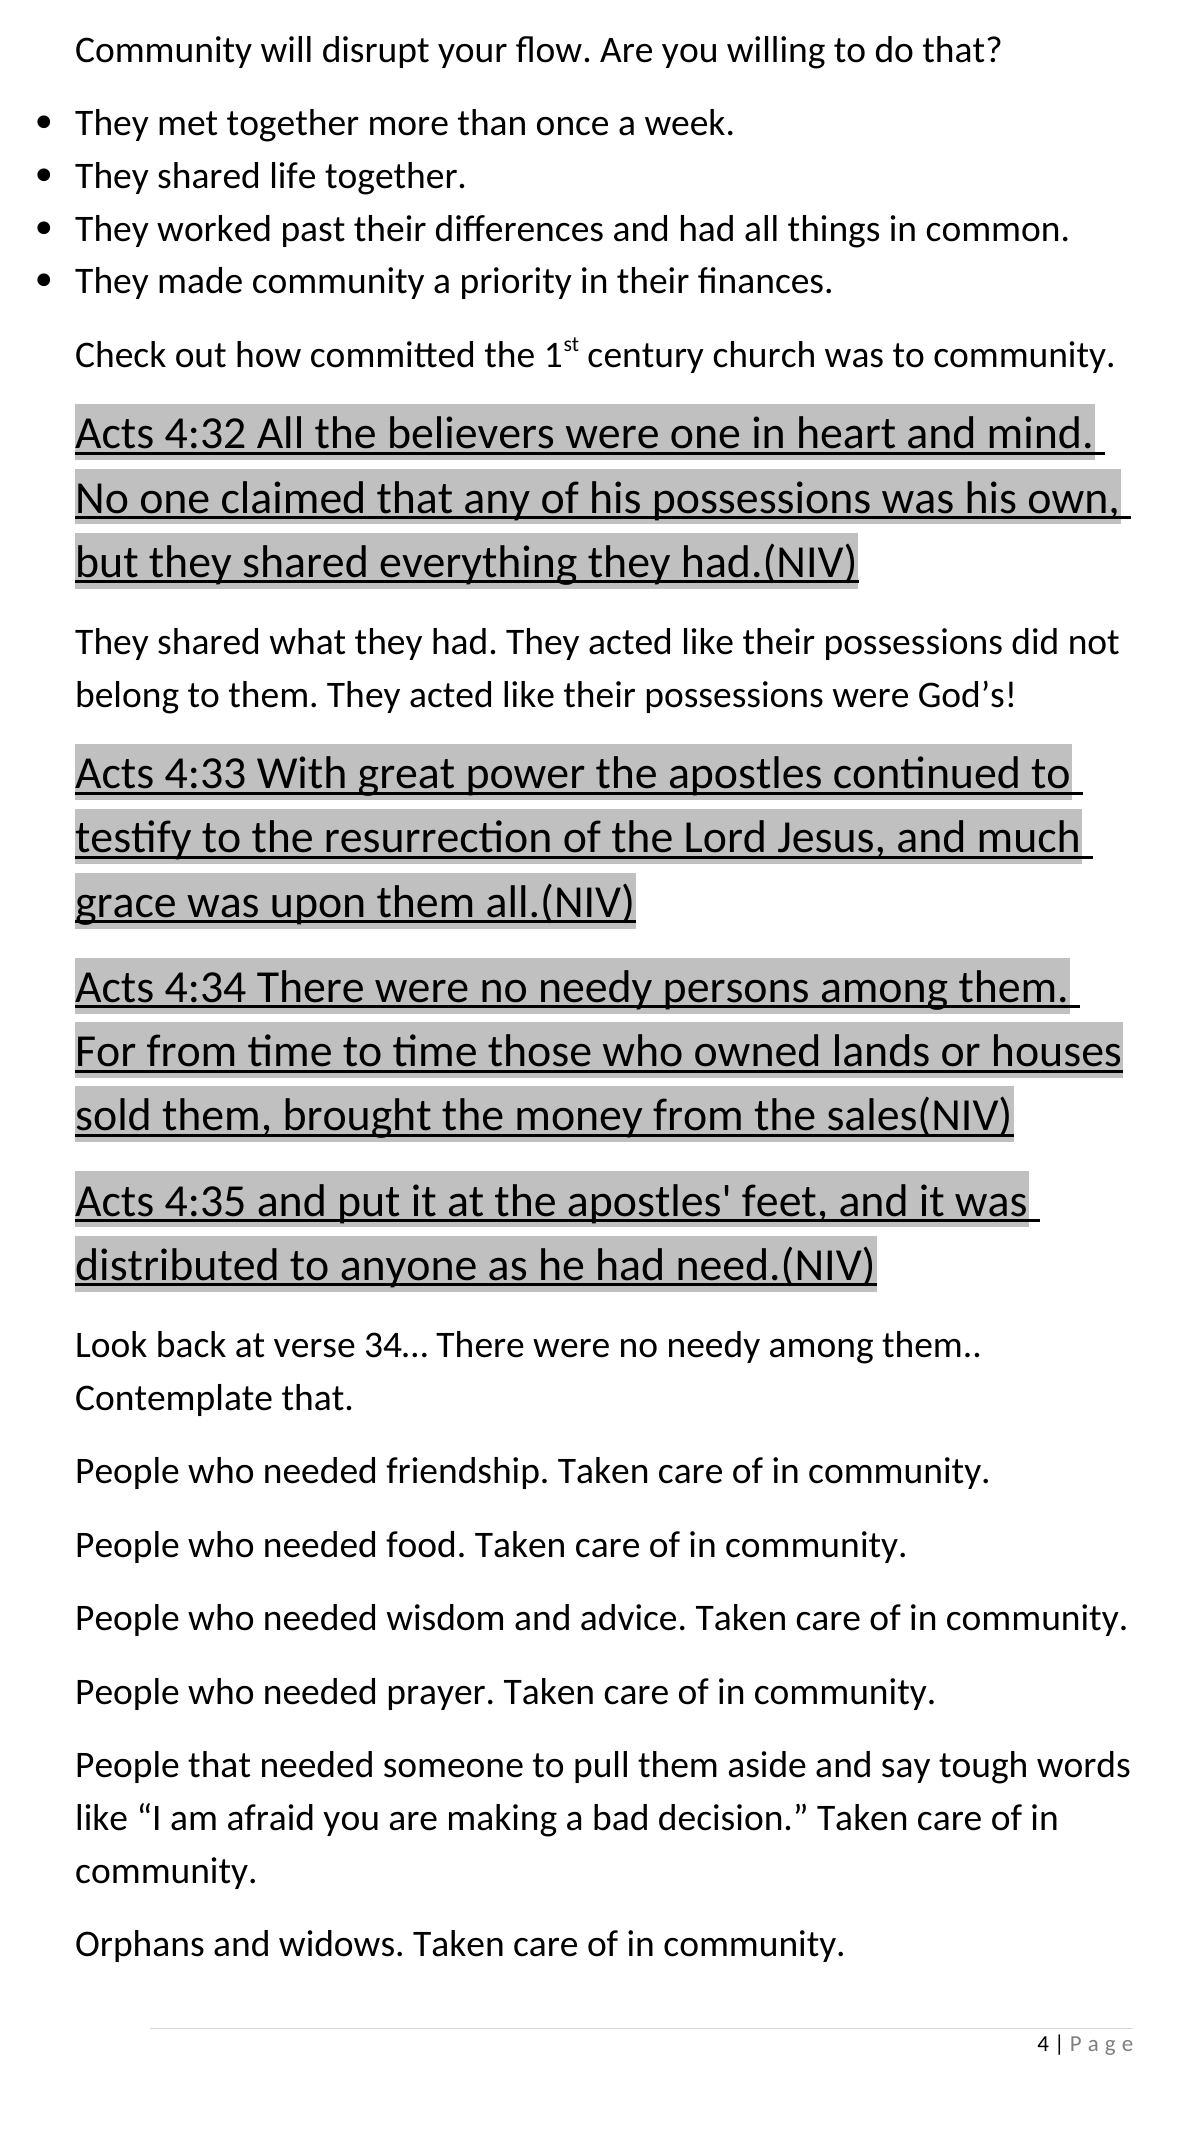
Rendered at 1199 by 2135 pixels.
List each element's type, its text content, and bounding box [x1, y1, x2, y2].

text Look back at verse 34… There were no needy among them.. Contemplate that. [75, 1321, 1133, 1419]
list They shared life together. [37, 152, 1133, 198]
list They worked past their differences and had all things in common. [37, 204, 1133, 250]
text People who needed prayer. Taken care of in community. [75, 1668, 1133, 1713]
list They met together more than once a week. [37, 99, 1133, 145]
text They shared what they had. They acted like their possessions did not belong to them. They acted like their possessions were God’s! [75, 618, 1133, 716]
text People who needed wisdom and advice. Taken care of in community. [75, 1594, 1133, 1640]
text People who needed friendship. Taken care of in community. [75, 1447, 1133, 1493]
text Community will disrupt your flow. Are you willing to do that? [75, 26, 1133, 71]
list They made community a priority in their finances. [37, 257, 1133, 303]
text People who needed food. Taken care of in community. [75, 1521, 1133, 1566]
text Acts 4:35 and put it at the apostles' feet, and it was distributed to anyone as he had need.(NIV) [75, 1171, 1133, 1292]
text Check out how committed the 1st century church was to community. [75, 331, 1133, 377]
text Acts 4:33 With great power the apostles continued to testify to the resurrection of the Lord Jesus, and much grace was upon them all.(NIV) [75, 744, 1133, 929]
text People that needed someone to pull them aside and say tough words like “I am afraid you are making a bad decision.” Taken care of in community. [75, 1741, 1133, 1892]
text Orphans and widows. Taken care of in community. [75, 1920, 1133, 1966]
text Acts 4:34 There were no needy persons among them. For from time to time those who owned lands or houses sold them, brought the money from the sales(NIV) [75, 958, 1133, 1142]
text Acts 4:32 All the believers were one in heart and mind. No one claimed that any of his possessions was his own, but they shared everything they had.(NIV) [75, 404, 1133, 589]
